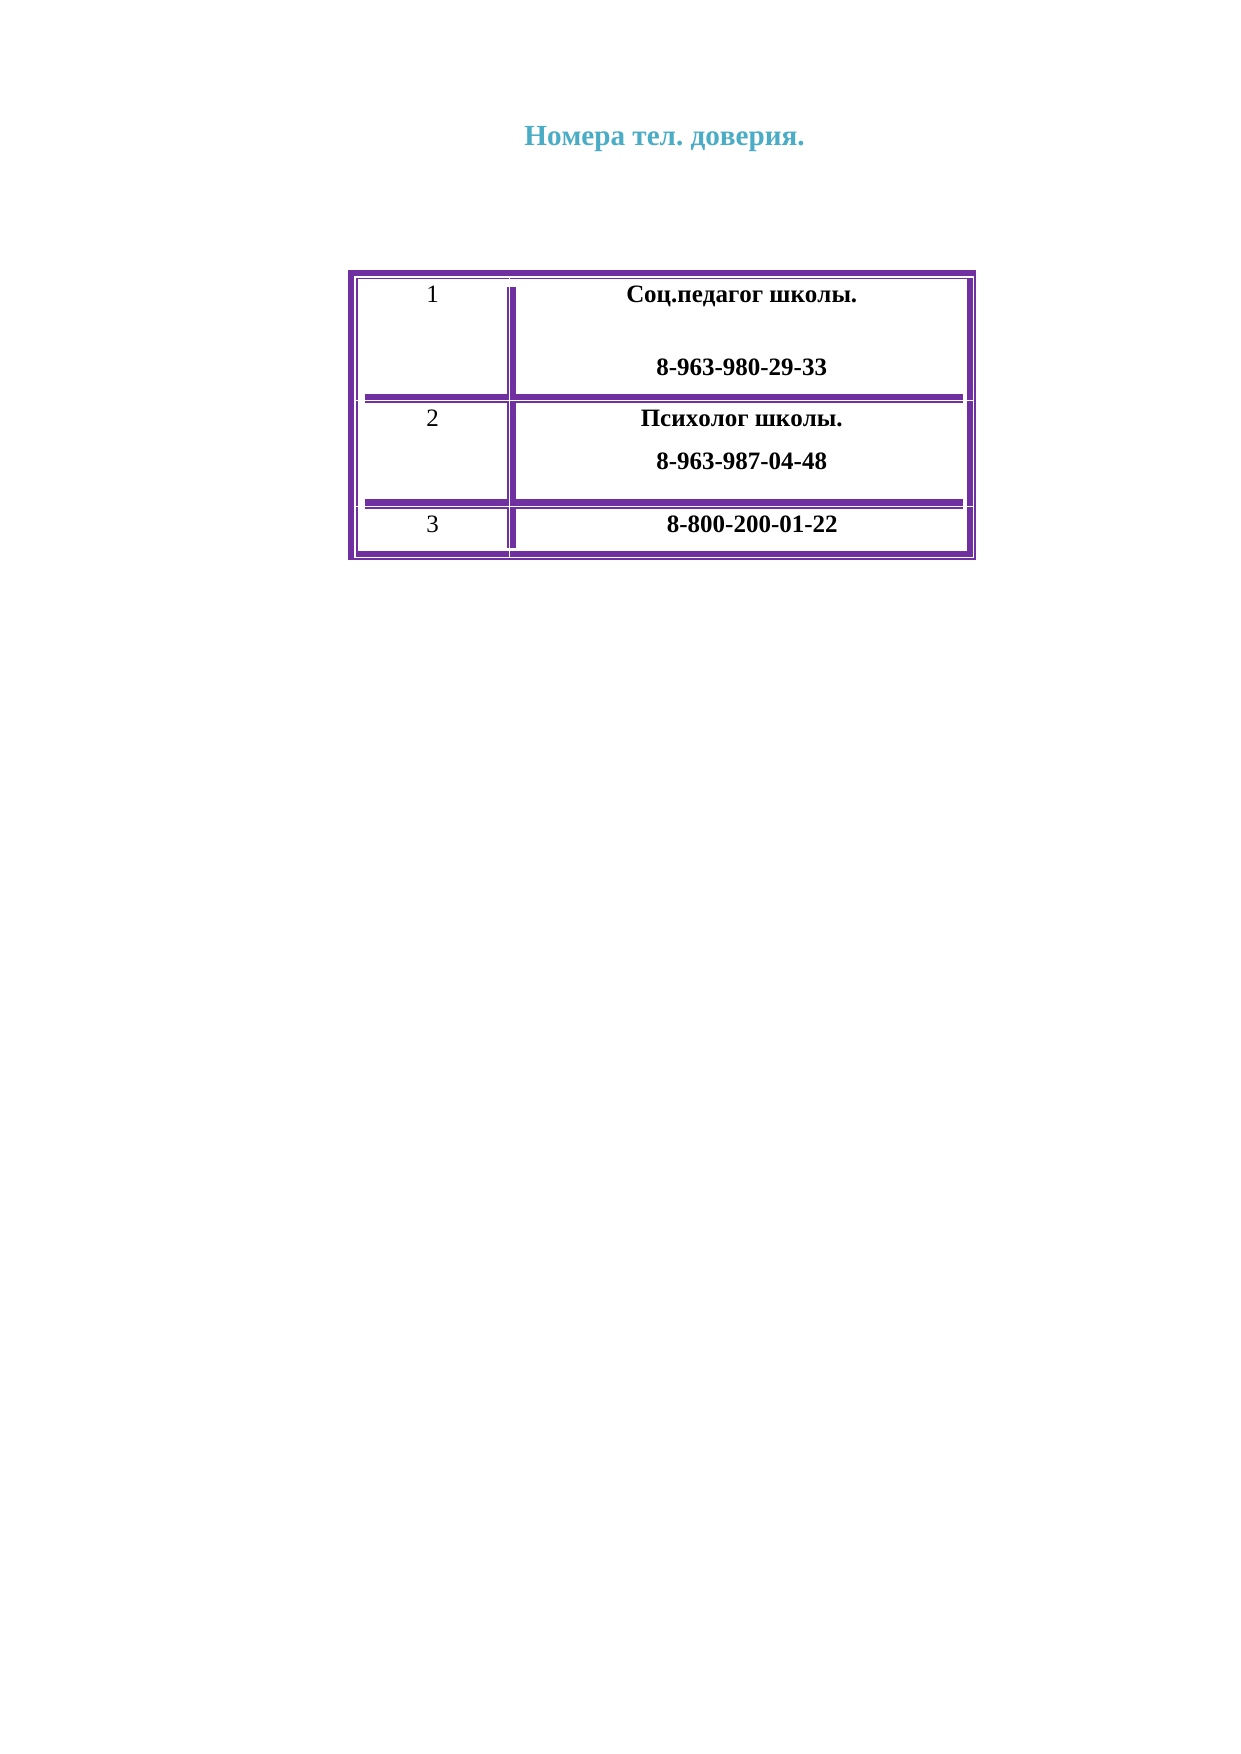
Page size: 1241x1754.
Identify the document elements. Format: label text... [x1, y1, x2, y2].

text Номера тел. доверия. [177, 118, 1152, 152]
table_header 1 [354, 276, 512, 393]
table_cell 3 [354, 499, 512, 551]
table_cell 8-800-200-01-22 [512, 499, 971, 551]
table_cell Психолог школы. 8-963-987-04-48 [512, 394, 971, 499]
table_header Соц.педагог школы. 8-963-980-29-33 [512, 279, 967, 393]
table_cell 2 [354, 394, 512, 499]
